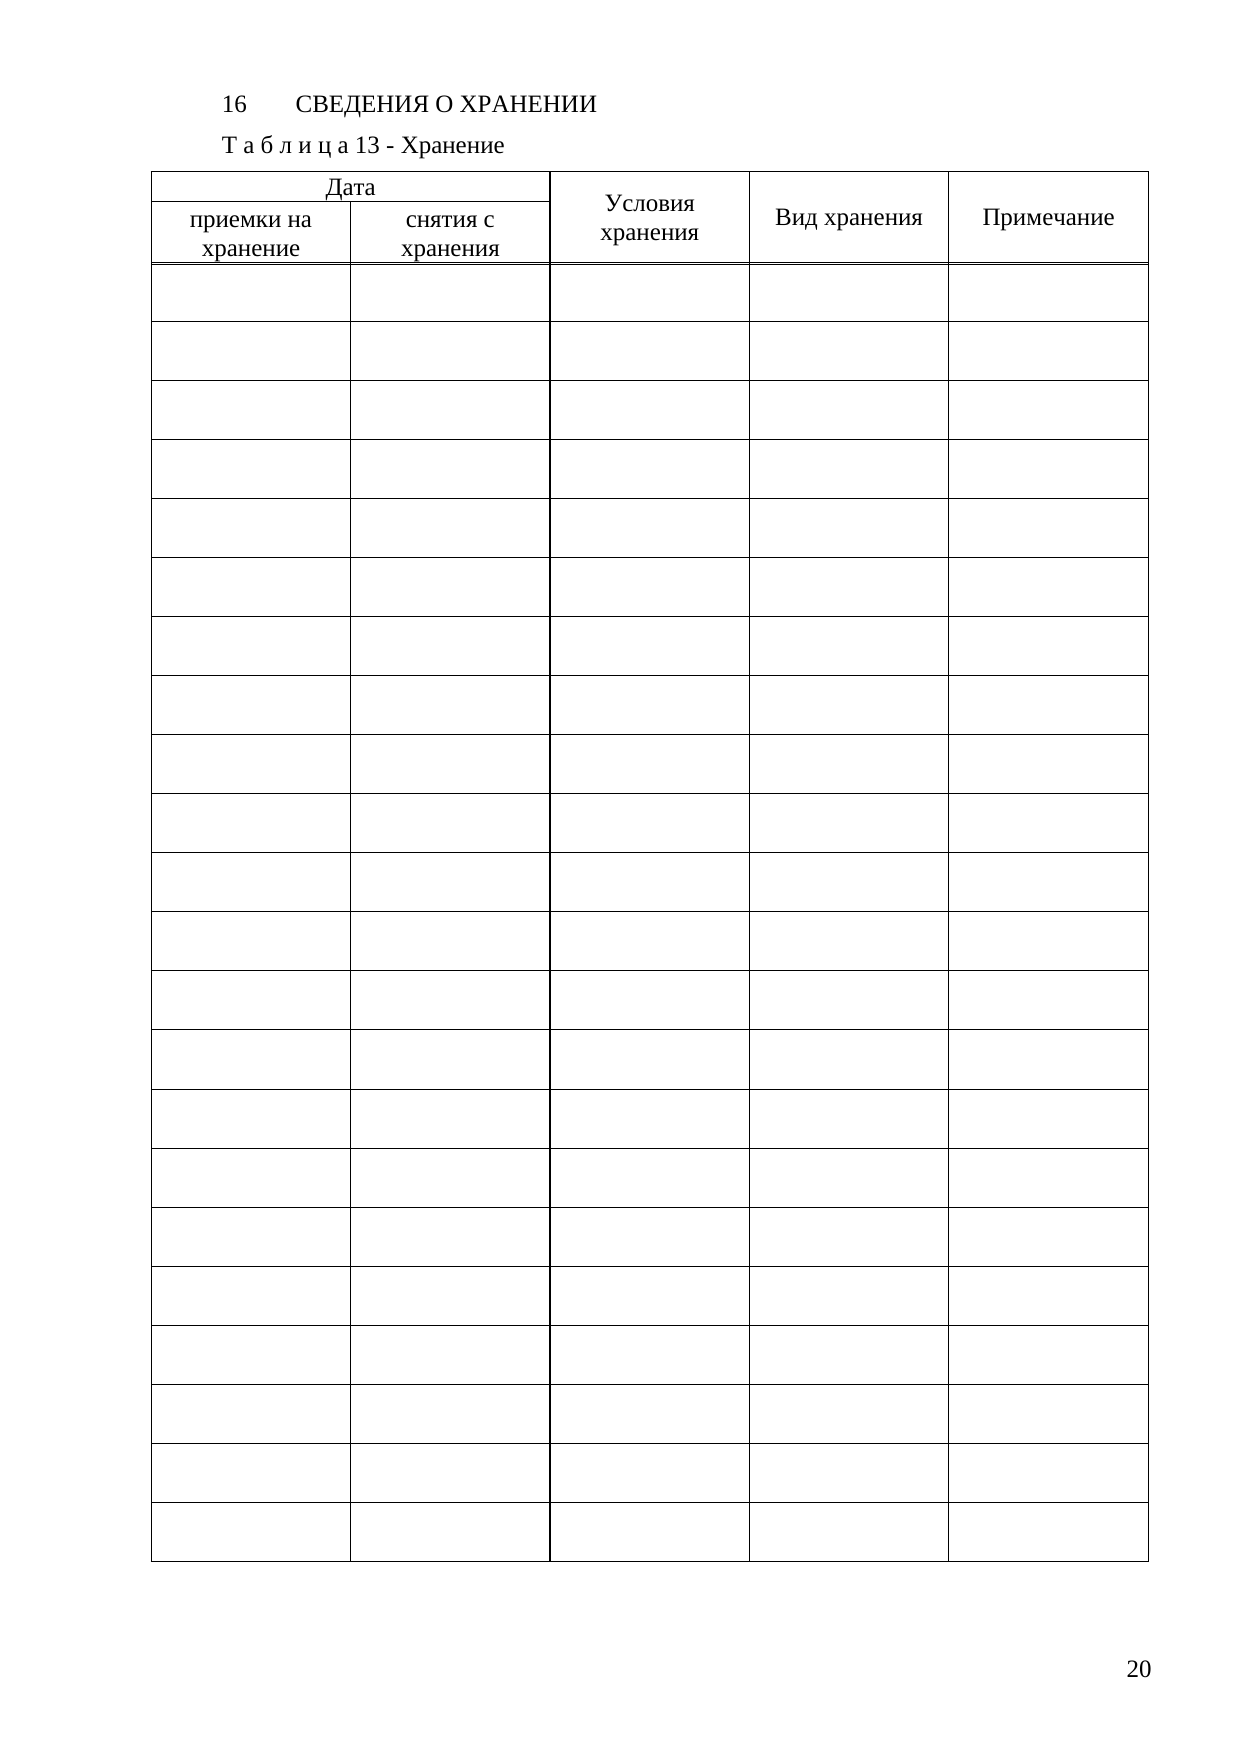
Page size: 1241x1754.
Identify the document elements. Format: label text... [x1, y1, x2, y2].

table_cell [551, 1503, 749, 1561]
table_cell [949, 794, 1148, 852]
table_cell [351, 1090, 549, 1147]
table_cell [351, 676, 549, 734]
table_cell [551, 676, 749, 734]
table_cell [551, 1149, 749, 1207]
table_cell [152, 912, 350, 970]
table_cell [750, 1090, 948, 1147]
table_cell [750, 558, 948, 616]
table_cell [152, 1503, 350, 1561]
table_cell [551, 853, 749, 911]
table_cell [152, 1326, 350, 1384]
table_cell [949, 853, 1148, 911]
table_cell [551, 971, 749, 1029]
table_cell [949, 558, 1148, 616]
table_cell [949, 265, 1148, 321]
table_cell [551, 912, 749, 970]
table_cell [152, 735, 350, 793]
table_cell [750, 794, 948, 852]
table_cell [351, 794, 549, 852]
table_cell [351, 971, 549, 1029]
table_cell [152, 853, 350, 911]
table_cell [551, 1326, 749, 1384]
table_cell [750, 1385, 948, 1443]
subtitle СВЕДЕНИЯ О ХРАНЕНИИ [148, 89, 1152, 117]
table_header Вид хранения [750, 172, 948, 262]
table_cell [750, 676, 948, 734]
table_cell [351, 1267, 549, 1325]
table_cell [949, 1503, 1148, 1561]
table_cell [152, 676, 350, 734]
table_cell [750, 735, 948, 793]
table_cell [551, 735, 749, 793]
table_cell [351, 265, 549, 321]
table_cell [750, 1444, 948, 1502]
table_cell [750, 853, 948, 911]
table_cell [949, 1030, 1148, 1088]
table_cell [351, 440, 549, 498]
table_cell [351, 322, 549, 380]
table_cell [351, 499, 549, 557]
table_cell [551, 499, 749, 557]
table_cell [750, 1503, 948, 1561]
table_cell [152, 1030, 350, 1088]
table_cell [351, 1385, 549, 1443]
table_cell снятия с хранения [351, 202, 549, 262]
table_cell [750, 971, 948, 1029]
text Т а б л и ц а 13 - Хранение [148, 130, 1152, 159]
table_cell [949, 1267, 1148, 1325]
table_cell [152, 1385, 350, 1443]
table_cell [551, 1267, 749, 1325]
table_cell [551, 1030, 749, 1088]
table_cell [551, 1090, 749, 1147]
table_cell [949, 1090, 1148, 1147]
table_cell [152, 794, 350, 852]
table_cell [551, 440, 749, 498]
table_cell [949, 322, 1148, 380]
table_cell [152, 1208, 350, 1266]
table_cell [949, 617, 1148, 675]
table_cell [351, 558, 549, 616]
table_cell [351, 735, 549, 793]
table_cell [551, 1208, 749, 1266]
table_cell [351, 617, 549, 675]
table_cell [750, 617, 948, 675]
table_cell [351, 1208, 549, 1266]
table_cell [551, 794, 749, 852]
table_cell [750, 1030, 948, 1088]
table_cell [351, 1503, 549, 1561]
table_cell [351, 853, 549, 911]
table_cell [949, 1208, 1148, 1266]
table_header Условия хранения [551, 172, 749, 262]
table_cell [750, 322, 948, 380]
table_cell [152, 322, 350, 380]
table_cell приемки на хранение [152, 202, 350, 262]
table_cell [351, 381, 549, 439]
table_cell [152, 1444, 350, 1502]
table_cell [152, 617, 350, 675]
table_header Примечание [949, 172, 1148, 262]
table_cell [949, 1326, 1148, 1384]
table_cell [152, 1267, 350, 1325]
table_cell [351, 1030, 549, 1088]
table_cell [152, 265, 350, 321]
table_cell [152, 558, 350, 616]
table_cell [750, 265, 948, 321]
table_cell [949, 676, 1148, 734]
table_cell [949, 381, 1148, 439]
table_cell [750, 912, 948, 970]
table_cell [152, 1149, 350, 1207]
table_cell [551, 617, 749, 675]
table_cell [152, 381, 350, 439]
table_cell [551, 265, 749, 321]
table_cell [750, 1326, 948, 1384]
table_cell [949, 1385, 1148, 1443]
table_cell [351, 912, 549, 970]
table_header Дата [152, 172, 549, 201]
table_cell [351, 1149, 549, 1207]
table_cell [351, 1444, 549, 1502]
table_cell [949, 971, 1148, 1029]
table_cell [152, 971, 350, 1029]
table_cell [551, 558, 749, 616]
table_cell [152, 1090, 350, 1147]
table_cell [750, 1208, 948, 1266]
table_cell [152, 499, 350, 557]
table_cell [551, 381, 749, 439]
table_cell [750, 1149, 948, 1207]
table_cell [949, 440, 1148, 498]
table_cell [551, 1385, 749, 1443]
table_cell [949, 1149, 1148, 1207]
table_cell [750, 499, 948, 557]
table_cell [152, 440, 350, 498]
table_cell [949, 499, 1148, 557]
table_cell [750, 440, 948, 498]
table_cell [551, 322, 749, 380]
table_cell [351, 1326, 549, 1384]
table_cell [949, 912, 1148, 970]
table_cell [949, 1444, 1148, 1502]
table_cell [750, 381, 948, 439]
table_cell [551, 1444, 749, 1502]
table_cell [750, 1267, 948, 1325]
table_cell [949, 735, 1148, 793]
